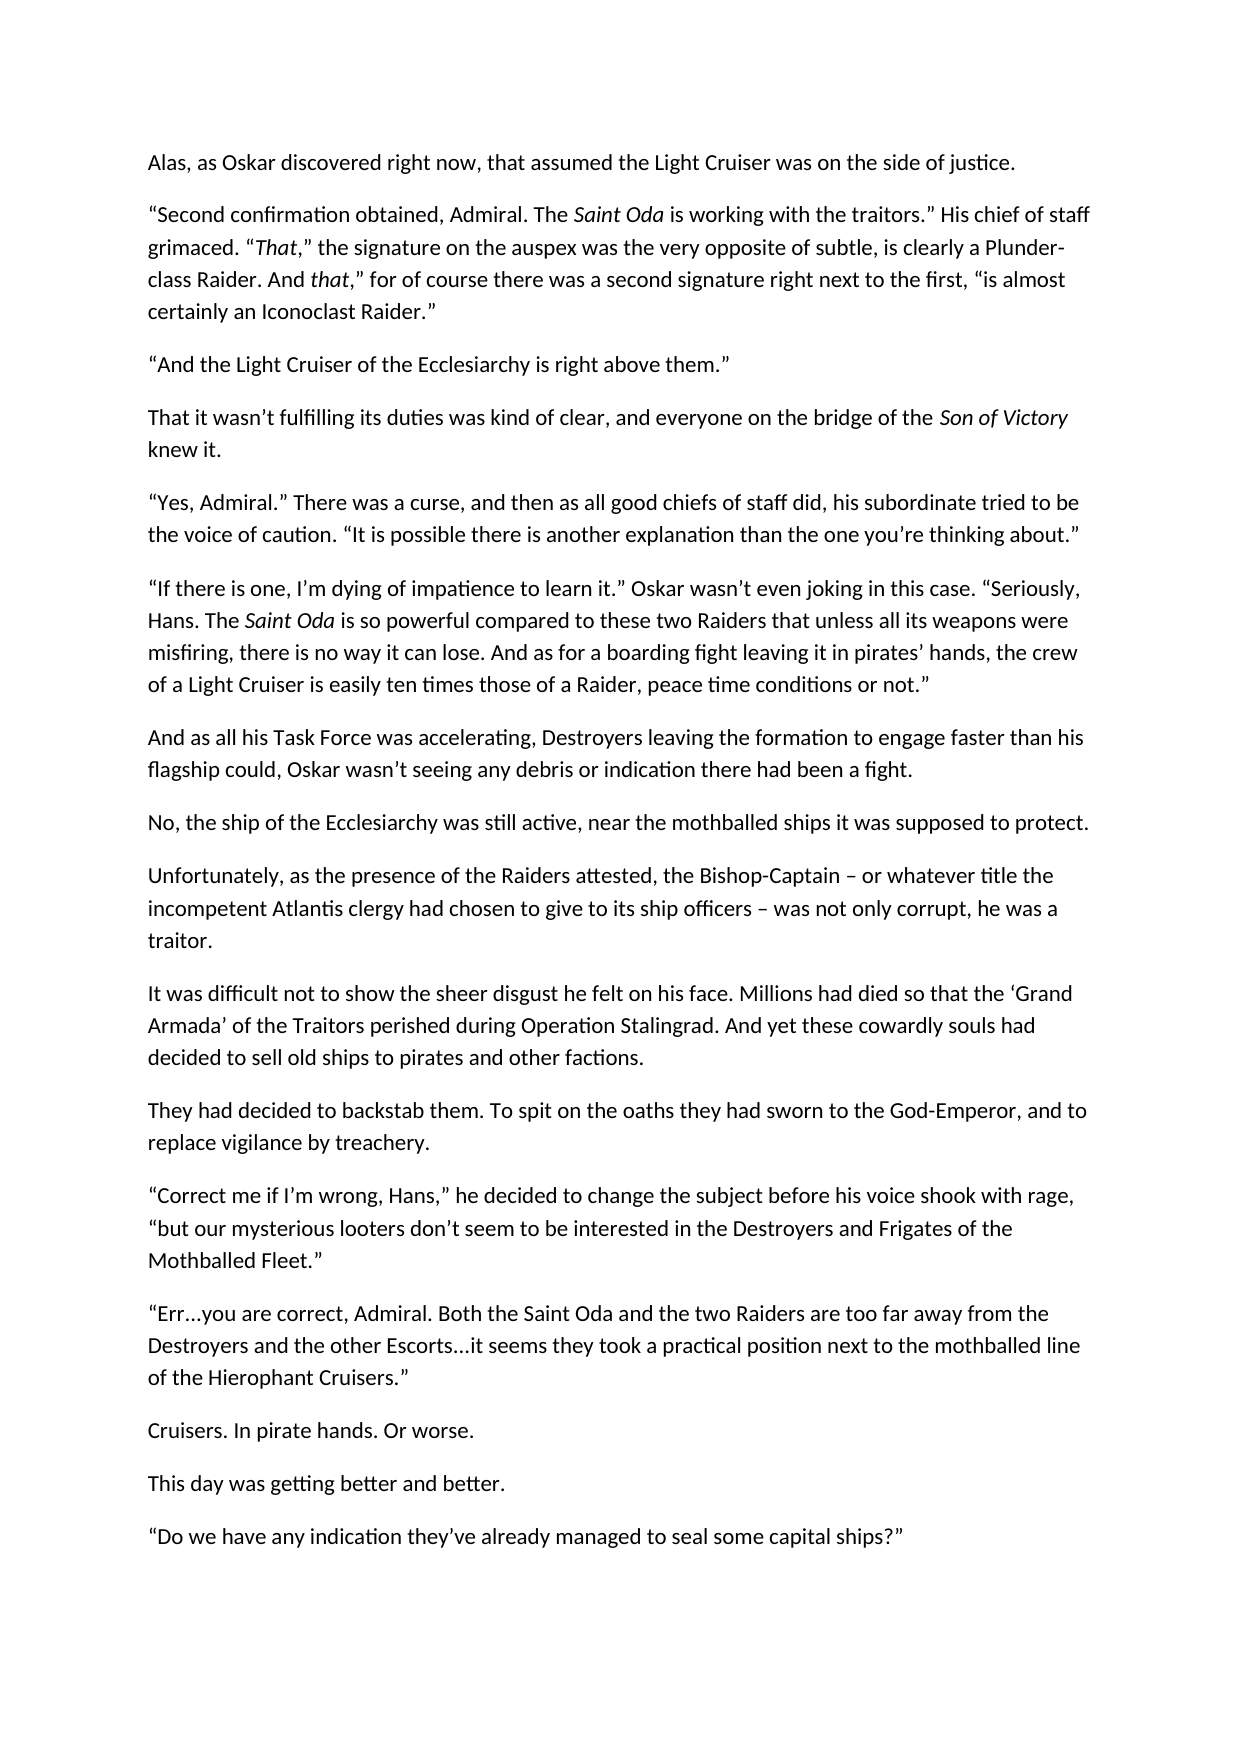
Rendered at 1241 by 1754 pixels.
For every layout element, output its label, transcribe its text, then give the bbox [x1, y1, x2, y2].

text Alas, as Oskar discovered right now, that assumed the Light Cruiser was on the side of justice. [148, 148, 1093, 176]
text This day was getting better and better. [148, 1469, 1093, 1497]
text “If there is one, I’m dying of impatience to learn it.” Oskar wasn’t even joking in this case. “Seriously, Hans. The Saint Oda is so powerful compared to these two Raiders that unless all its weapons were misfiring, there is no way it can lose. And as for a boarding fight leaving it in pirates’ hands, the crew of a Light Cruiser is easily ten times those of a Raider, peace time conditions or not.” [148, 574, 1093, 698]
text “Second confirmation obtained, Admiral. The Saint Oda is working with the traitors.” His chief of staff grimaced. “That,” the signature on the auspex was the very opposite of subtle, is clearly a Plunder-class Raider. And that,” for of course there was a second signature right next to the first, “is almost certainly an Iconoclast Raider.” [148, 201, 1093, 325]
text “Do we have any indication they’ve already managed to seal some capital ships?” [148, 1522, 1093, 1550]
text “Yes, Admiral.” There was a curse, and then as all good chiefs of staff did, his subordinate tried to be the voice of caution. “It is possible there is another explanation than the one you’re thinking about.” [148, 488, 1093, 549]
text “Err...you are correct, Admiral. Both the Saint Oda and the two Raiders are too far away from the Destroyers and the other Escorts...it seems they took a practical position next to the mothballed line of the Hierophant Cruisers.” [148, 1299, 1093, 1391]
text “And the Light Cruiser of the Ecclesiarchy is right above them.” [148, 350, 1093, 378]
text “Correct me if I’m wrong, Hans,” he decided to change the subject before his voice shook with rage, “but our mysterious looters don’t seem to be interested in the Destroyers and Frigates of the Mothballed Fleet.” [148, 1181, 1093, 1274]
text That it wasn’t fulfilling its duties was kind of clear, and everyone on the bridge of the Son of Victory knew it. [148, 403, 1093, 463]
text No, the ship of the Ecclesiarchy was still active, near the mothballed ships it was supposed to protect. [148, 808, 1093, 836]
text Cruisers. In pirate hands. Or worse. [148, 1416, 1093, 1444]
text Unfortunately, as the presence of the Raiders attested, the Bishop-Captain – or whatever title the incompetent Atlantis clergy had chosen to give to its ship officers – was not only corrupt, he was a traitor. [148, 861, 1093, 954]
text And as all his Task Force was accelerating, Destroyers leaving the formation to engage faster than his flagship could, Oskar wasn’t seeing any debris or indication there had been a fight. [148, 723, 1093, 783]
text It was difficult not to show the sheer disgust he felt on his face. Millions had died so that the ‘Grand Armada’ of the Traitors perished during Operation Stalingrad. And yet these cowardly souls had decided to sell old ships to pirates and other factions. [148, 979, 1093, 1071]
text They had decided to backstab them. To spit on the oaths they had sworn to the God-Emperor, and to replace vigilance by treachery. [148, 1096, 1093, 1156]
